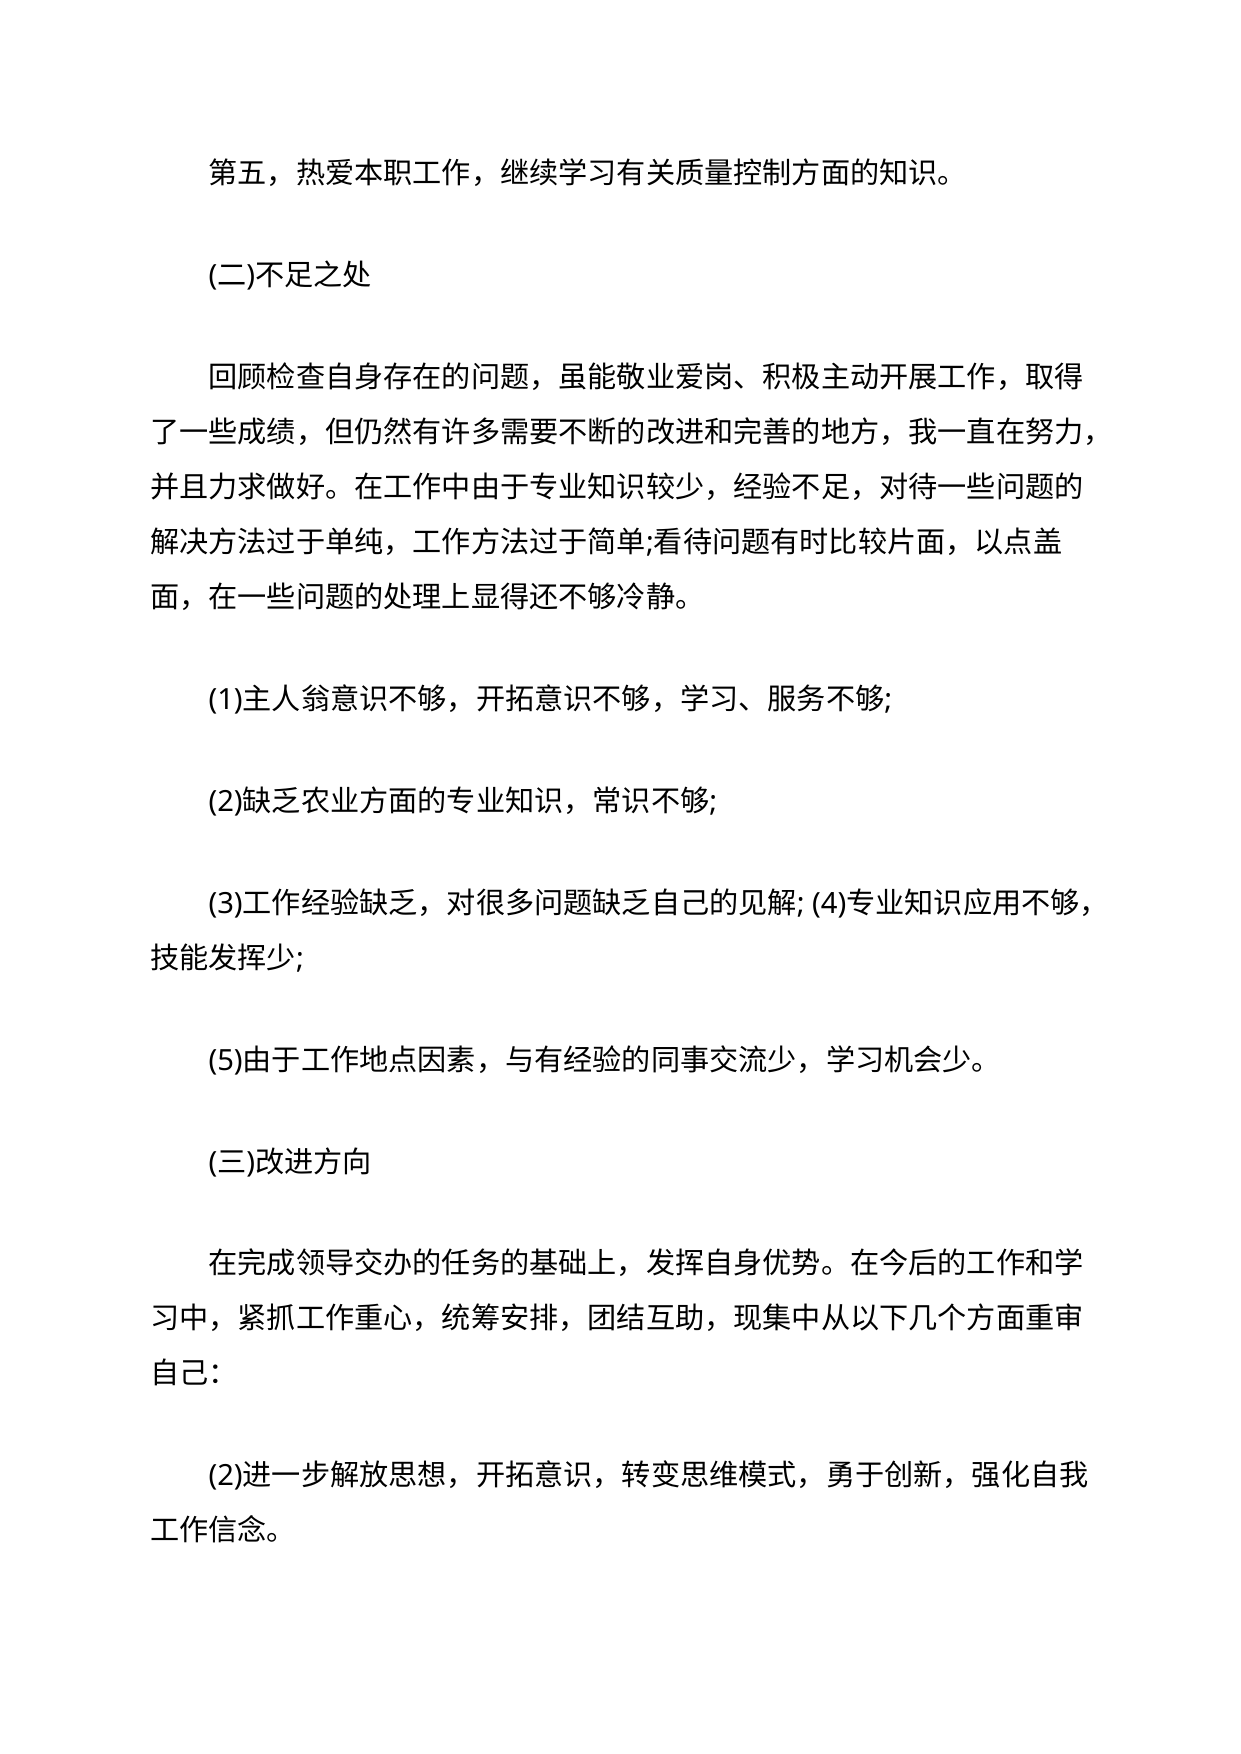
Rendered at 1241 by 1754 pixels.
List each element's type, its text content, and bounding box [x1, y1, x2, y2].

text (2)缺乏农业方面的专业知识，常识不够; [150, 777, 1090, 819]
text (3)工作经验缺乏，对很多问题缺乏自己的见解; (4)专业知识应用不够，技能发挥少; [150, 879, 1090, 977]
text (2)进一步解放思想，开拓意识，转变思维模式，勇于创新，强化自我工作信念。 [150, 1452, 1090, 1549]
text (5)由于工作地点因素，与有经验的同事交流少，学习机会少。 [150, 1036, 1090, 1078]
text (二)不足之处 [150, 252, 1090, 294]
text (三)改进方向 [150, 1138, 1090, 1181]
text 在完成领导交办的任务的基础上，发挥自身优势。在今后的工作和学习中，紧抓工作重心，统筹安排，团结互助，现集中从以下几个方面重审自己： [150, 1240, 1090, 1392]
text 回顾检查自身存在的问题，虽能敬业爱岗、积极主动开展工作，取得了一些成绩，但仍然有许多需要不断的改进和完善的地方，我一直在努力，并且力求做好。在工作中由于专业知识较少，经验不足，对待一些问题的解决方法过于单纯，工作方法过于简单;看待问题有时比较片面，以点盖面，在一些问题的处理上显得还不够冷静。 [150, 354, 1090, 616]
text (1)主人翁意识不够，开拓意识不够，学习、服务不够; [150, 675, 1090, 718]
text 第五，热爱本职工作，继续学习有关质量控制方面的知识。 [150, 150, 1090, 192]
